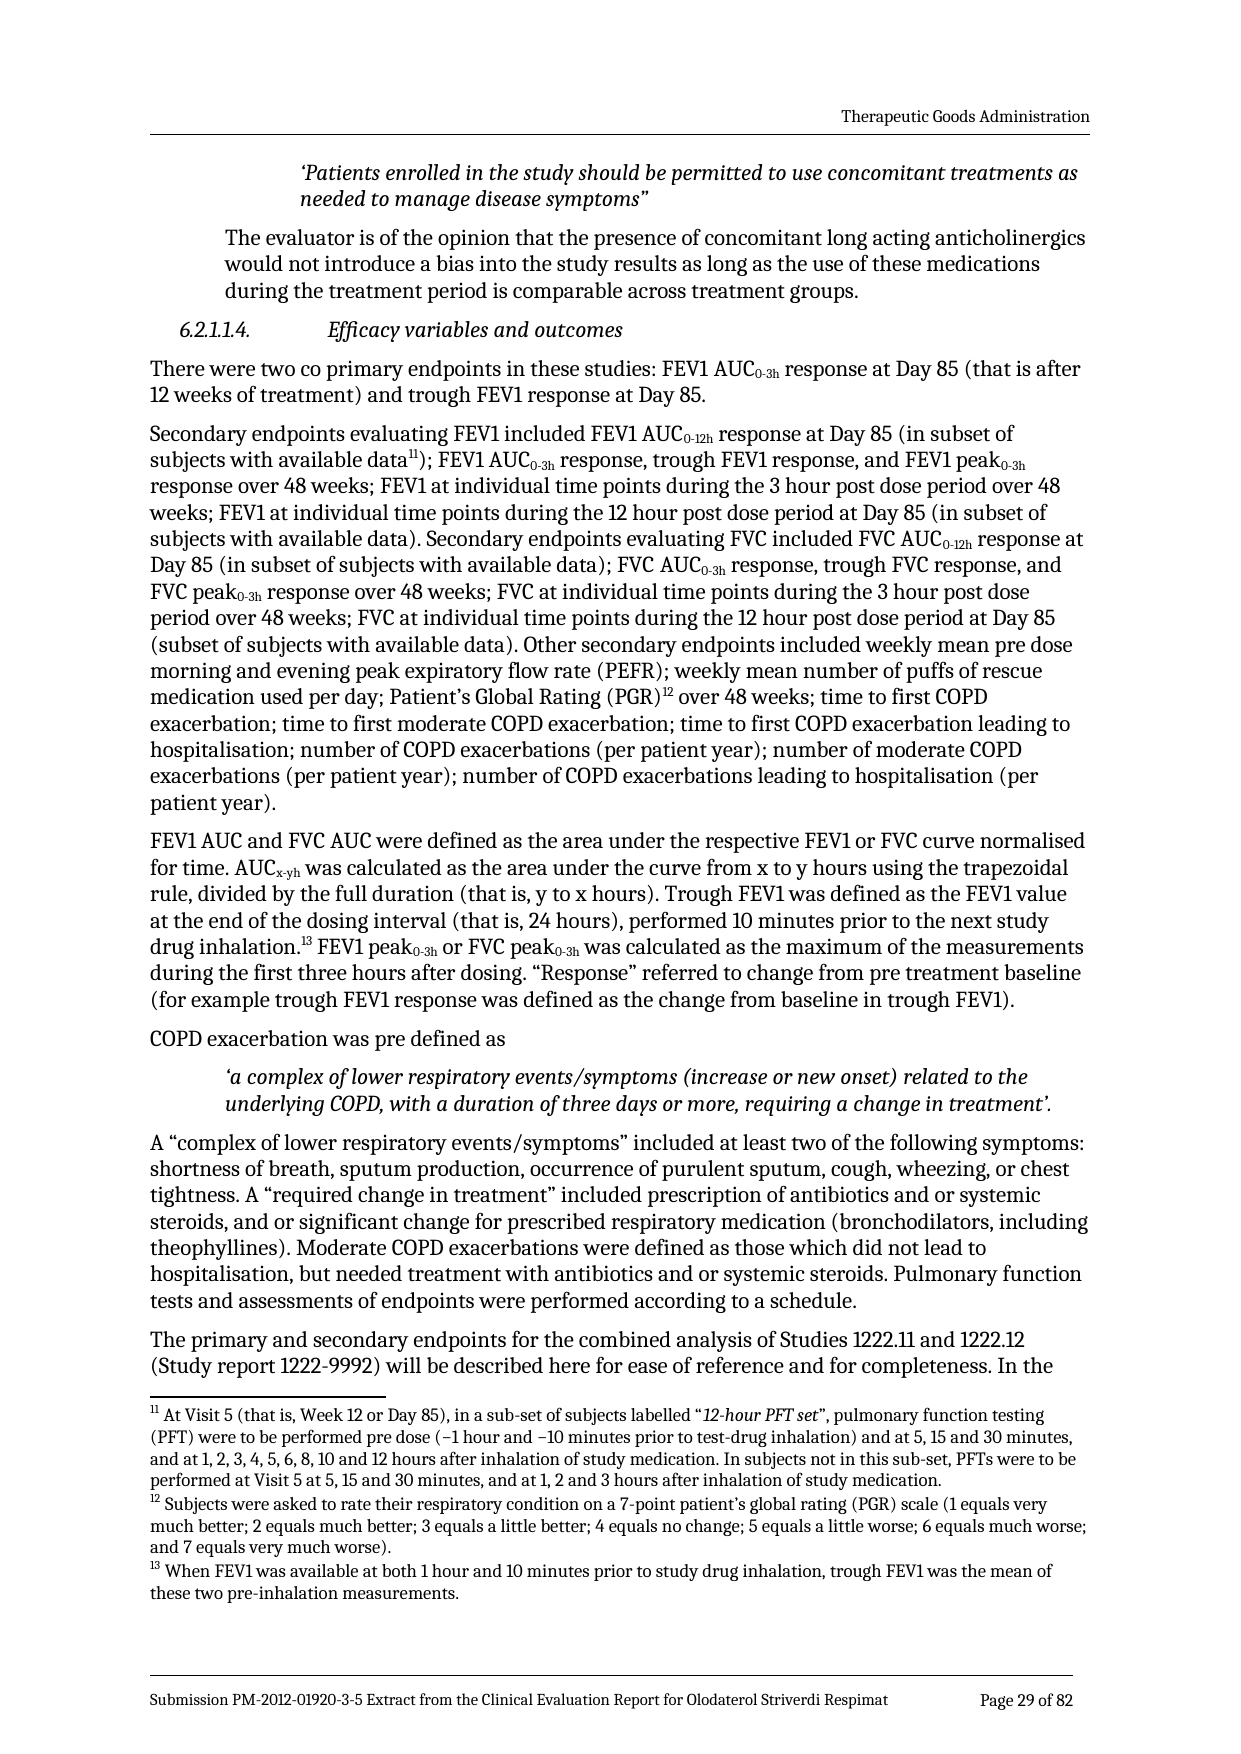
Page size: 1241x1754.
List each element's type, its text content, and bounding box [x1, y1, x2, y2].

text FEV1 AUC and FVC AUC were defined as the area under the respective FEV1 or FVC curve normalised for time. AUCx-yh was calculated as the area under the curve from x to y hours using the trapezoidal rule, divided by the full duration (that is, y to x hours). Trough FEV1 was defined as the FEV1 value at the end of the dosing interval (that is, 24 hours), performed 10 minutes prior to the next study drug inhalation. FEV1 peak0-3h or FVC peak0-3h was calculated as the maximum of the measurements during the first three hours after dosing. “Response” referred to change from pre treatment baseline (for example trough FEV1 response was defined as the change from baseline in trough FEV1). [150, 828, 1090, 1013]
text ‘Patients enrolled in the study should be permitted to use concomitant treatments as needed to manage disease symptoms” [300, 160, 1090, 212]
text Secondary endpoints evaluating FEV1 included FEV1 AUC0-12h response at Day 85 (in subset of subjects with available data); FEV1 AUC0-3h response, trough FEV1 response, and FEV1 peak0-3h response over 48 weeks; FEV1 at individual time points during the 3 hour post dose period over 48 weeks; FEV1 at individual time points during the 12 hour post dose period at Day 85 (in subset of subjects with available data). Secondary endpoints evaluating FVC included FVC AUC0-12h response at Day 85 (in subset of subjects with available data); FVC AUC0-3h response, trough FVC response, and FVC peak0-3h response over 48 weeks; FVC at individual time points during the 3 hour post dose period over 48 weeks; FVC at individual time points during the 12 hour post dose period at Day 85 (subset of subjects with available data). Other secondary endpoints included weekly mean pre dose morning and evening peak expiratory flow rate (PEFR); weekly mean number of puffs of rescue medication used per day; Patient’s Global Rating (PGR) over 48 weeks; time to first COPD exacerbation; time to first moderate COPD exacerbation; time to first COPD exacerbation leading to hospitalisation; number of COPD exacerbations (per patient year); number of moderate COPD exacerbations (per patient year); number of COPD exacerbations leading to hospitalisation (per patient year). [150, 421, 1090, 816]
text A “complex of lower respiratory events/symptoms” included at least two of the following symptoms: shortness of breath, sputum production, occurrence of purulent sputum, cough, wheezing, or chest tightness. A “required change in treatment” included prescription of antibiotics and or systemic steroids, and or significant change for prescribed respiratory medication (bronchodilators, including theophyllines). Moderate COPD exacerbations were defined as those which did not lead to hospitalisation, but needed treatment with antibiotics and or systemic steroids. Pulmonary function tests and assessments of endpoints were performed according to a schedule. [150, 1129, 1090, 1314]
text COPD exacerbation was pre defined as [150, 1025, 1090, 1052]
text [150, 1326, 1090, 1379]
text The evaluator is of the opinion that the presence of concomitant long acting anticholinergics would not introduce a bias into the study results as long as the use of these medications during the treatment period is comparable across treatment groups. [225, 225, 1090, 304]
text There were two co primary endpoints in these studies: FEV1 AUC0-3h response at Day 85 (that is after 12 weeks of treatment) and trough FEV1 response at Day 85. [150, 355, 1090, 408]
text ‘a complex of lower respiratory events/symptoms (increase or new onset) related to the underlying COPD, with a duration of three days or more, requiring a change in treatment’. [225, 1064, 1090, 1117]
subtitle Efficacy variables and outcomes [179, 316, 1090, 343]
